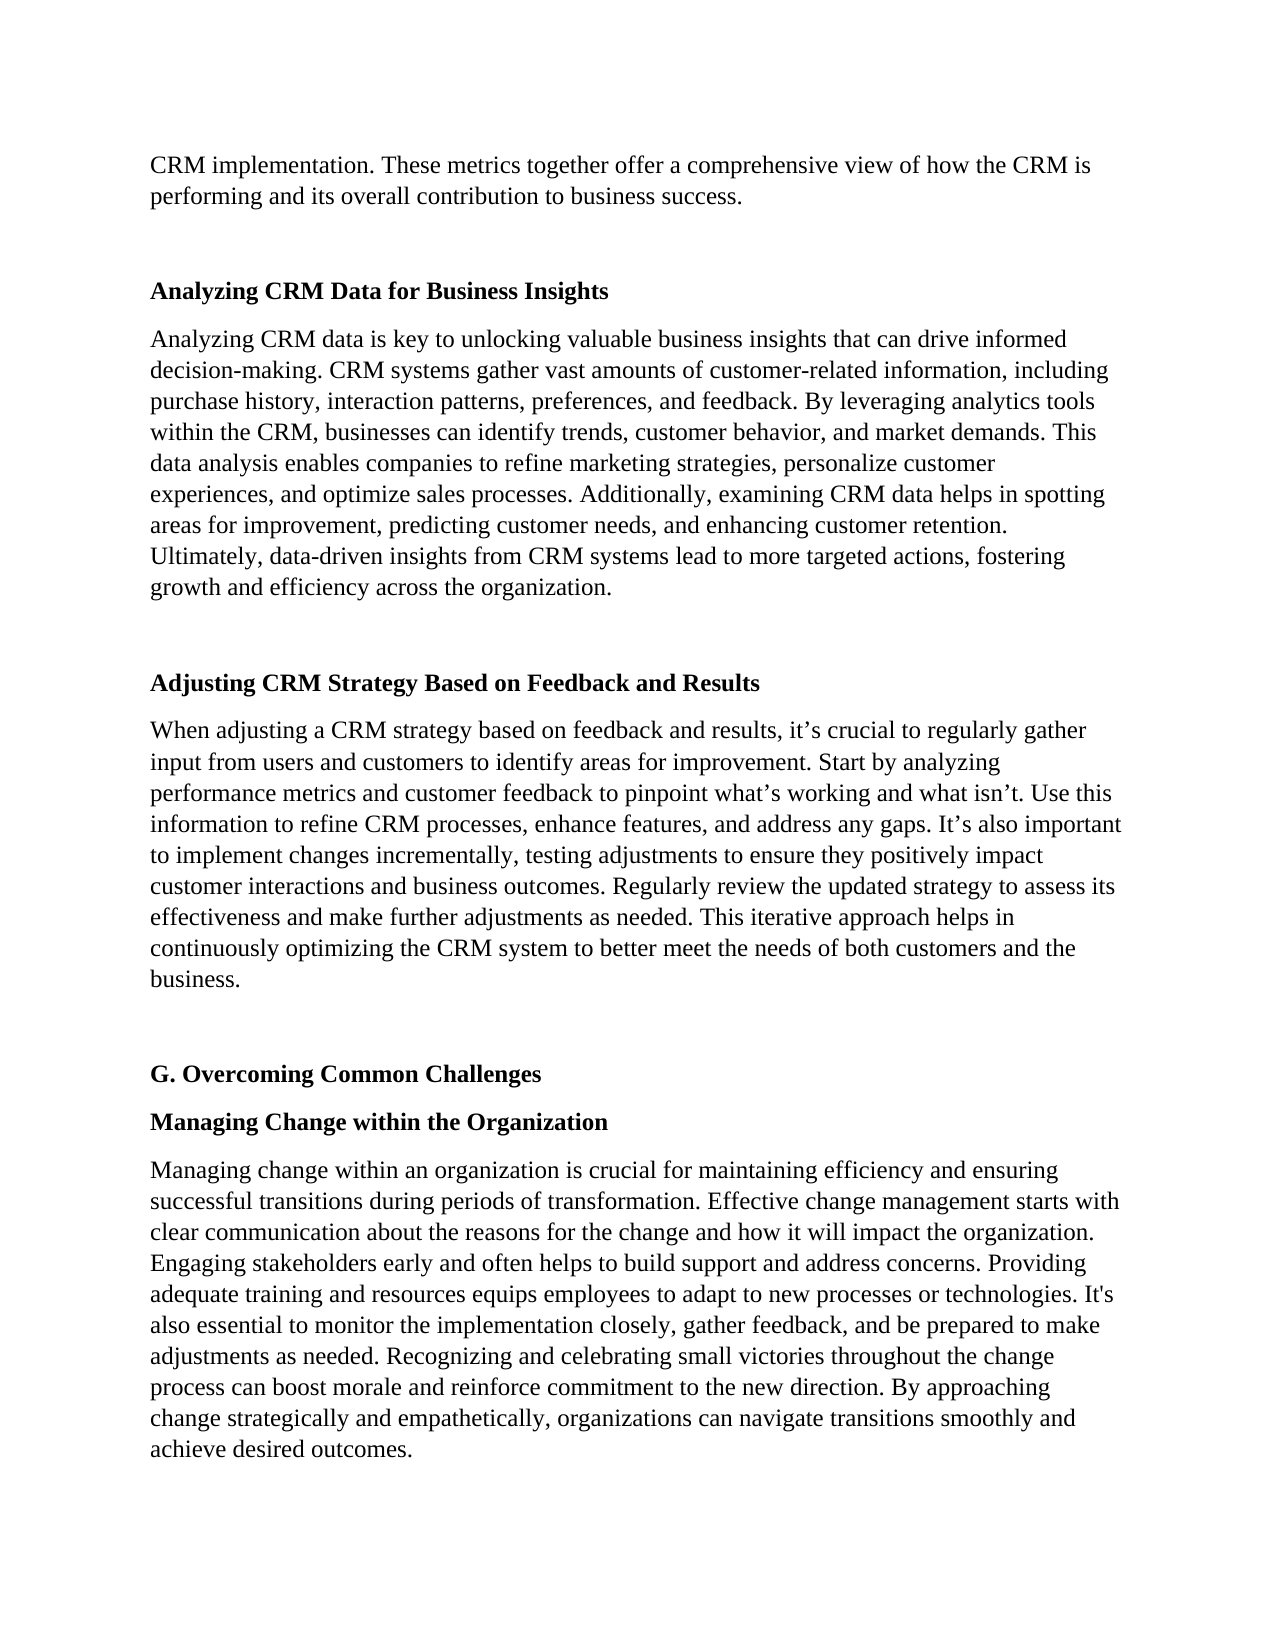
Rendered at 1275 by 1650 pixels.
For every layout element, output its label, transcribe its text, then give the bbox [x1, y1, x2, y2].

text G. Overcoming Common Challenges [150, 1059, 1125, 1088]
text Managing change within an organization is crucial for maintaining efficiency and ensuring successful transitions during periods of transformation. Effective change management starts with clear communication about the reasons for the change and how it will impact the organization. Engaging stakeholders early and often helps to build support and address concerns. Providing adequate training and resources equips employees to adapt to new processes or technologies. It's also essential to monitor the implementation closely, gather feedback, and be prepared to make adjustments as needed. Recognizing and celebrating small victories throughout the change process can boost morale and reinforce commitment to the new direction. By approaching change strategically and empathetically, organizations can navigate transitions smoothly and achieve desired outcomes. [150, 1155, 1125, 1463]
text Adjusting CRM Strategy Based on Feedback and Results [150, 668, 1125, 697]
text Analyzing CRM data is key to unlocking valuable business insights that can drive informed decision-making. CRM systems gather vast amounts of customer-related information, including purchase history, interaction patterns, preferences, and feedback. By leveraging analytics tools within the CRM, businesses can identify trends, customer behavior, and market demands. This data analysis enables companies to refine marketing strategies, personalize customer experiences, and optimize sales processes. Additionally, examining CRM data helps in spotting areas for improvement, predicting customer needs, and enhancing customer retention. Ultimately, data-driven insights from CRM systems lead to more targeted actions, fostering growth and efficiency across the organization. [150, 324, 1125, 601]
text Analyzing CRM Data for Business Insights [150, 276, 1125, 305]
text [150, 150, 1125, 210]
text When adjusting a CRM strategy based on feedback and results, it’s crucial to regularly gather input from users and customers to identify areas for improvement. Start by analyzing performance metrics and customer feedback to pinpoint what’s working and what isn’t. Use this information to refine CRM processes, enhance features, and address any gaps. It’s also important to implement changes incrementally, testing adjustments to ensure they positively impact customer interactions and business outcomes. Regularly review the updated strategy to assess its effectiveness and make further adjustments as needed. This iterative approach helps in continuously optimizing the CRM system to better meet the needs of both customers and the business. [150, 716, 1125, 993]
text Managing Change within the Organization [150, 1107, 1125, 1136]
